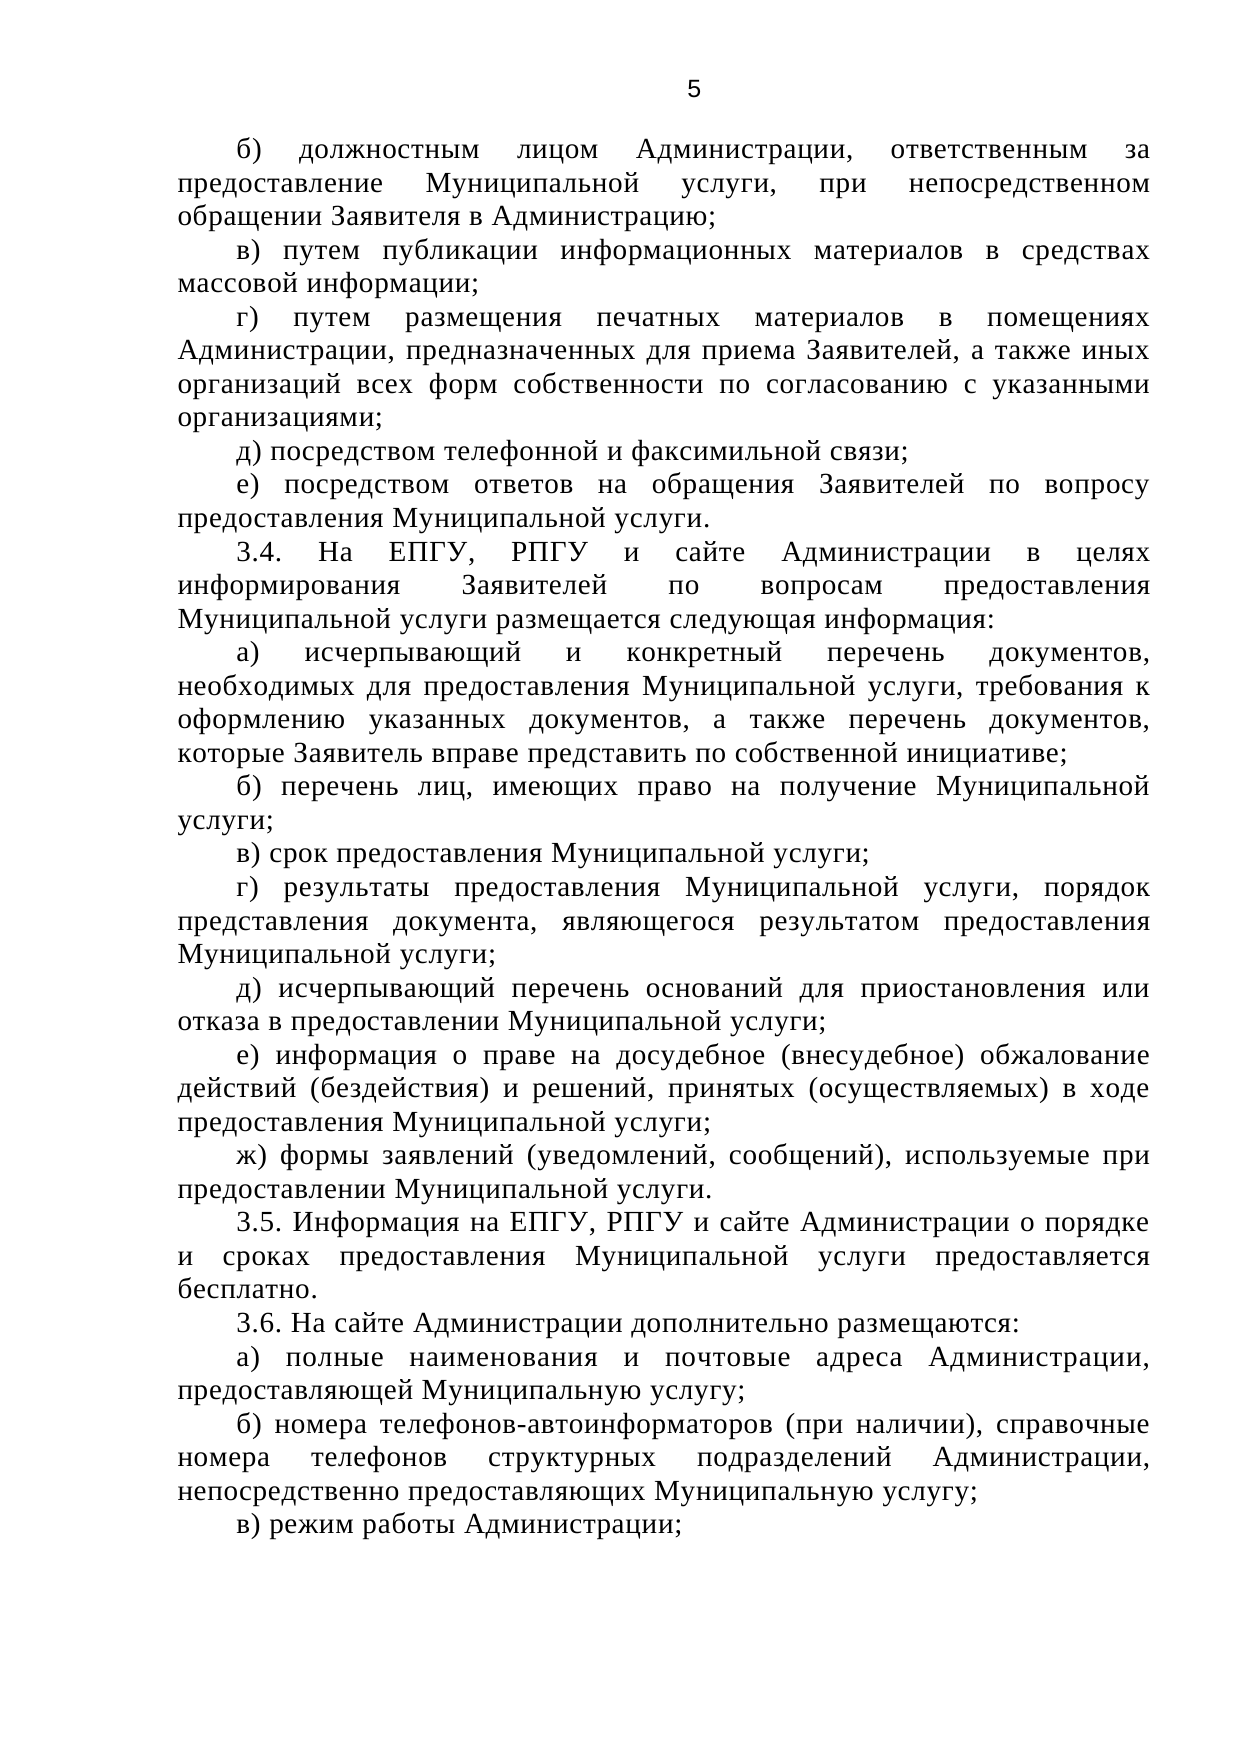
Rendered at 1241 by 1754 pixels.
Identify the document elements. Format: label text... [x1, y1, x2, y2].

text г) результаты предоставления Муниципальной услуги, порядок представления документа, являющегося результатом предоставления Муниципальной услуги; [177, 869, 1152, 970]
text б) перечень лиц, имеющих право на получение Муниципальной услуги; [177, 768, 1152, 836]
text а) исчерпывающий и конкретный перечень документов, необходимых для предоставления Муниципальной услуги, требования к оформлению указанных документов, а также перечень документов, которые Заявитель вправе представить по собственной инициативе; [177, 634, 1152, 768]
text б) номера телефонов-автоинформаторов (при наличии), справочные номера телефонов структурных подразделений Администрации, непосредственно предоставляющих Муниципальную услугу; [177, 1406, 1152, 1506]
text в) режим работы Администрации; [177, 1506, 1152, 1540]
text е) информация о праве на досудебное (внесудебное) обжалование действий (бездействия) и решений, принятых (осуществляемых) в ходе предоставления Муниципальной услуги; [177, 1037, 1152, 1137]
text д) исчерпывающий перечень оснований для приостановления или отказа в предоставлении Муниципальной услуги; [177, 970, 1152, 1037]
text а) полные наименования и почтовые адреса Администрации, предоставляющей Муниципальную услугу; [177, 1339, 1152, 1406]
text в) путем публикации информационных материалов в средствах массовой информации; [177, 232, 1152, 299]
text е) посредством ответов на обращения Заявителей по вопросу предоставления Муниципальной услуги. [177, 467, 1152, 534]
text в) срок предоставления Муниципальной услуги; [177, 836, 1152, 869]
text 3.5. Информация на ЕПГУ, РПГУ и сайте Администрации о порядке и сроках предоставления Муниципальной услуги предоставляется бесплатно. [177, 1204, 1152, 1305]
text г) путем размещения печатных материалов в помещениях Администрации, предназначенных для приема Заявителей, а также иных организаций всех форм собственности по согласованию с указанными организациями; [177, 299, 1152, 433]
text б) должностным лицом Администрации, ответственным за предоставление Муниципальной услуги, при непосредственном обращении Заявителя в Администрацию; [177, 131, 1152, 232]
text 3.6. На сайте Администрации дополнительно размещаются: [177, 1305, 1152, 1339]
text 3.4. На ЕПГУ, РПГУ и сайте Администрации в целях информирования Заявителей по вопросам предоставления Муниципальной услуги размещается следующая информация: [177, 534, 1152, 634]
text д) посредством телефонной и факсимильной связи; [177, 433, 1152, 467]
text ж) формы заявлений (уведомлений, сообщений), используемые при предоставлении Муниципальной услуги. [177, 1137, 1152, 1204]
